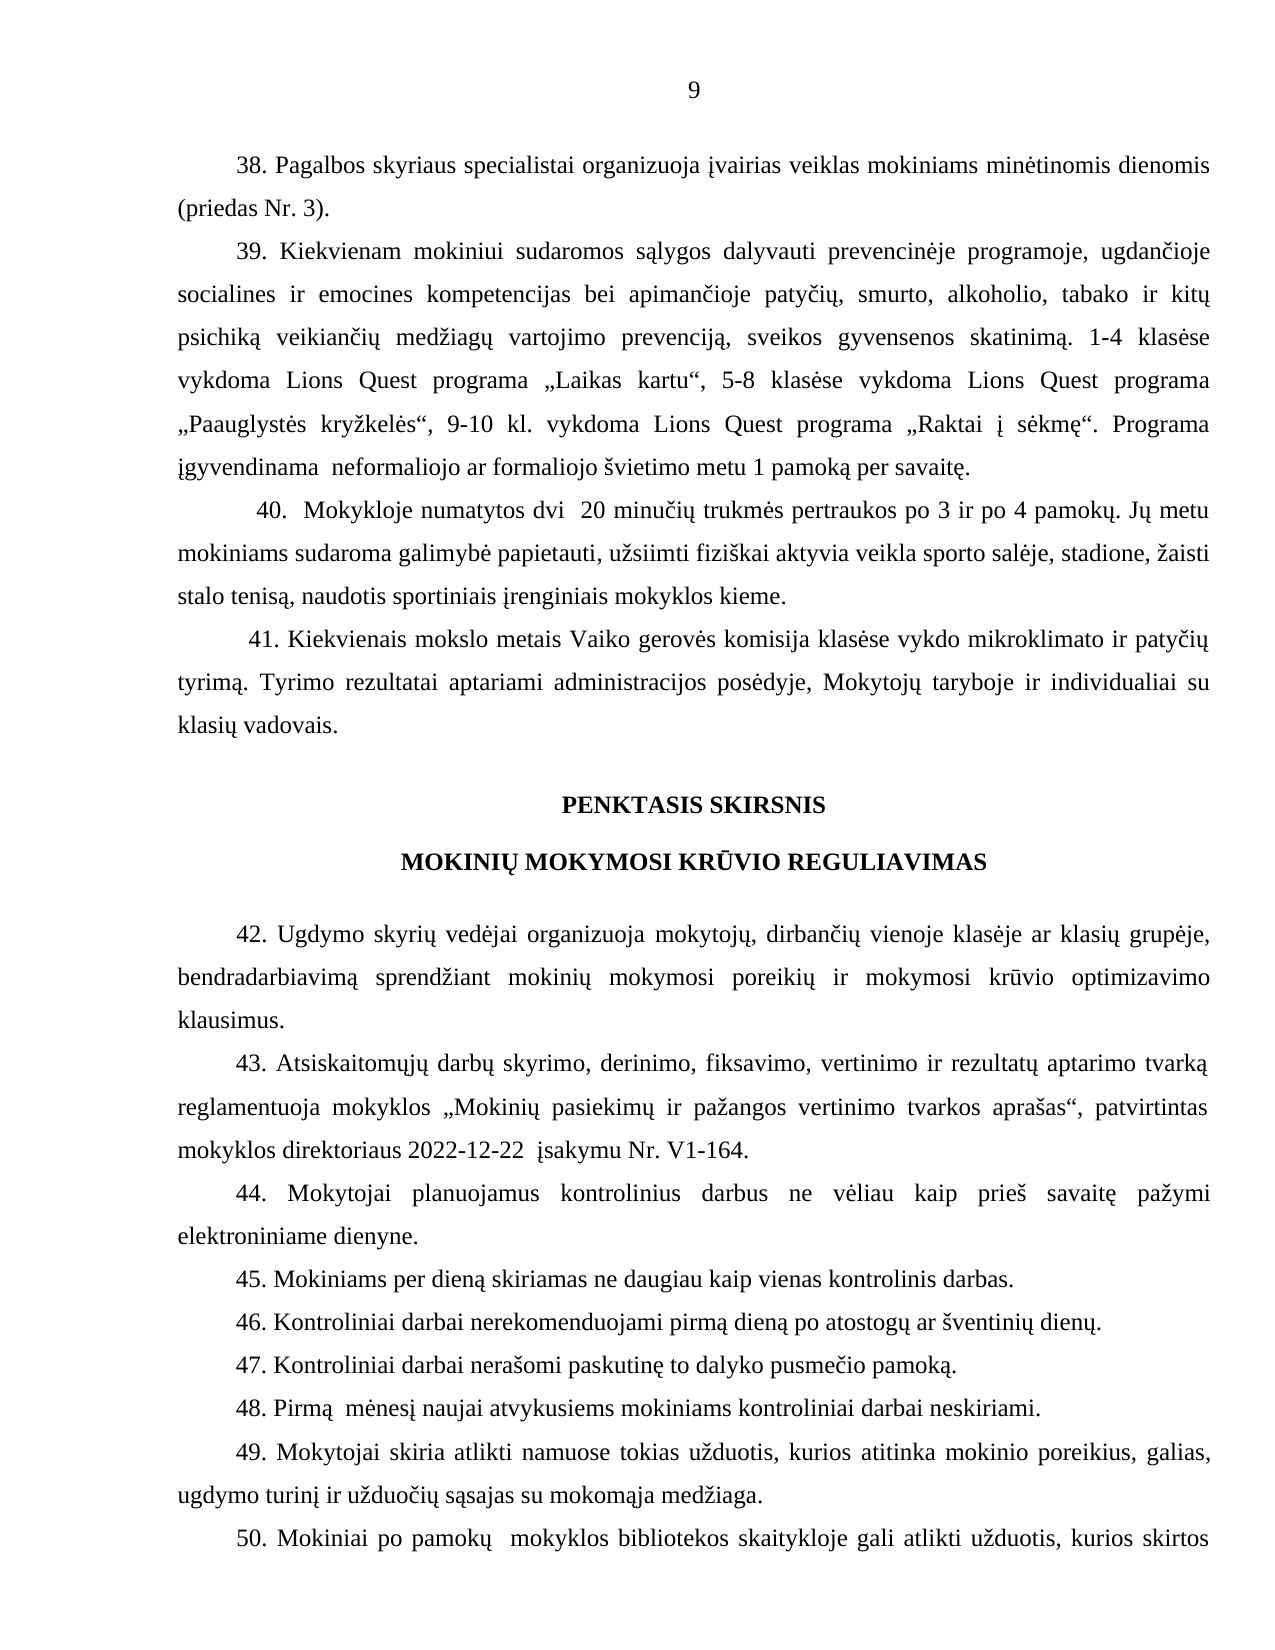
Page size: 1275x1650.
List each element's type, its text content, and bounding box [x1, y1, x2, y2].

text PENKTASIS SKIRSNIS [177, 790, 1211, 818]
text 49. Mokytojai skiria atlikti namuose tokias užduotis, kurios atitinka mokinio poreikius, galias, ugdymo turinį ir užduočių sąsajas su mokomąja medžiaga. [177, 1437, 1211, 1508]
text 38. Pagalbos skyriaus specialistai organizuoja įvairias veiklas mokiniams minėtinomis dienomis (priedas Nr. 3). [177, 150, 1211, 222]
text 43. Atsiskaitomųjų darbų skyrimo, derinimo, fiksavimo, vertinimo ir rezultatų aptarimo tvarką reglamentuoja mokyklos „Mokinių pasiekimų ir pažangos vertinimo tvarkos aprašas“, patvirtintas mokyklos direktoriaus 2022-12-22 įsakymu Nr. V1-164. [177, 1048, 1209, 1163]
text 40. Mokykloje numatytos dvi 20 minučių trukmės pertraukos po 3 ir po 4 pamokų. Jų metu mokiniams sudaroma galimybė papietauti, užsiimti fiziškai aktyvia veikla sporto salėje, stadione, žaisti stalo tenisą, naudotis sportiniais įrenginiais mokyklos kieme. [177, 495, 1211, 610]
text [177, 1523, 1211, 1552]
text 48. Pirmą mėnesį naujai atvykusiems mokiniams kontroliniai darbai neskiriami. [177, 1393, 1211, 1422]
text 44. Mokytojai planuojamus kontrolinius darbus ne vėliau kaip prieš savaitę pažymi elektroniniame dienyne. [177, 1178, 1211, 1250]
text 42. Ugdymo skyrių vedėjai organizuoja mokytojų, dirbančių vienoje klasėje ar klasių grupėje, bendradarbiavimą sprendžiant mokinių mokymosi poreikių ir mokymosi krūvio optimizavimo klausimus. [177, 919, 1211, 1034]
text 47. Kontroliniai darbai nerašomi paskutinę to dalyko pusmečio pamoką. [177, 1350, 1211, 1379]
text 41. Kiekvienais mokslo metais Vaiko gerovės komisija klasėse vykdo mikroklimato ir patyčių tyrimą. Tyrimo rezultatai aptariami administracijos posėdyje, Mokytojų taryboje ir individualiai su klasių vadovais. [177, 624, 1211, 739]
text 46. Kontroliniai darbai nerekomenduojami pirmą dieną po atostogų ar šventinių dienų. [177, 1307, 1211, 1336]
text MOKINIŲ MOKYMOSI KRŪVIO REGULIAVIMAS [177, 847, 1211, 876]
text 45. Mokiniams per dieną skiriamas ne daugiau kaip vienas kontrolinis darbas. [177, 1264, 1211, 1293]
text 39. Kiekvienam mokiniui sudaromos sąlygos dalyvauti prevencinėje programoje, ugdančioje socialines ir emocines kompetencijas bei apimančioje patyčių, smurto, alkoholio, tabako ir kitų psichiką veikiančių medžiagų vartojimo prevenciją, sveikos gyvensenos skatinimą. 1-4 klasėse vykdoma Lions Quest programa „Laikas kartu“, 5-8 klasėse vykdoma Lions Quest programa „Paauglystės kryžkelės“, 9-10 kl. vykdoma Lions Quest programa „Raktai į sėkmę“. Programa įgyvendinama neformaliojo ar formaliojo švietimo metu 1 pamoką per savaitę. [177, 236, 1211, 481]
